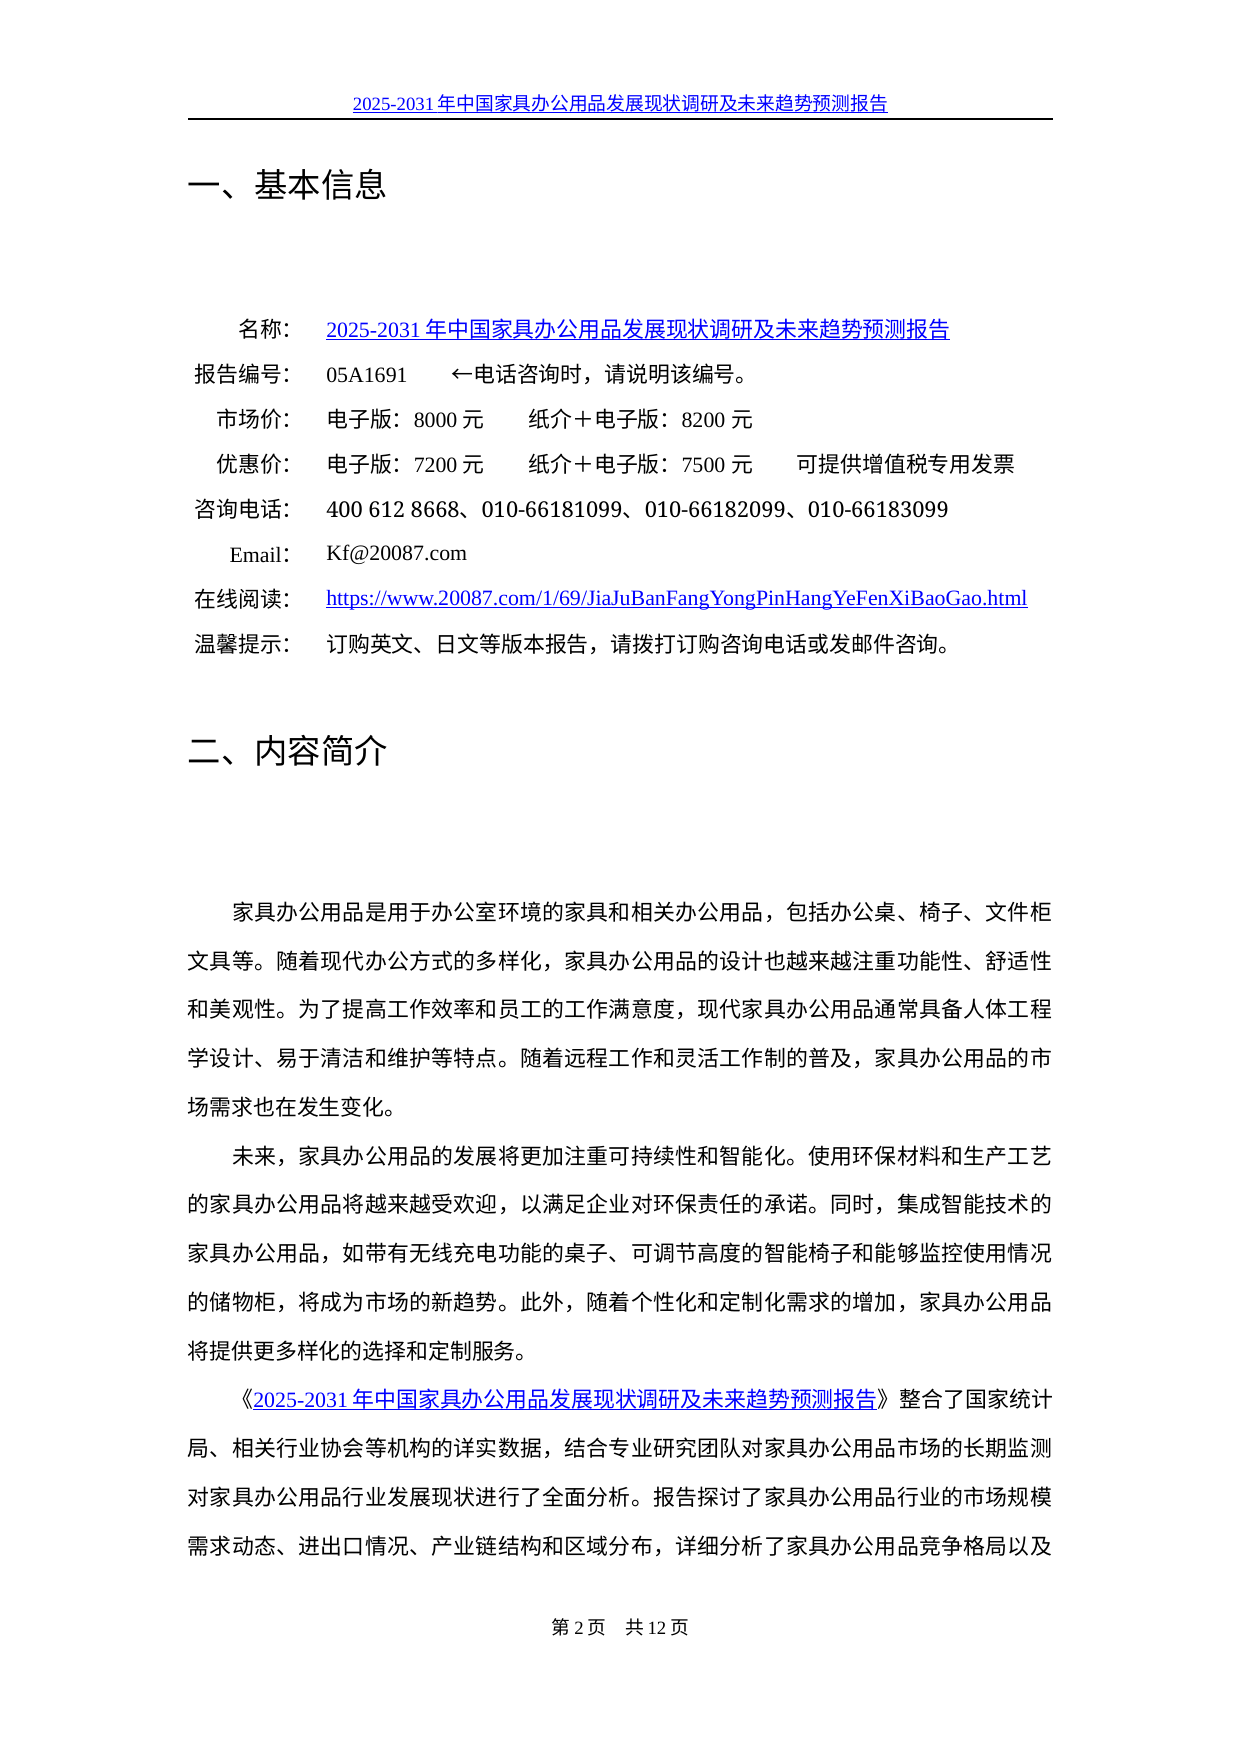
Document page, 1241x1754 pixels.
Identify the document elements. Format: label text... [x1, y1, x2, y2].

table_cell 市场价： [167, 402, 315, 447]
table_cell 400 612 8668、010-66181099、010-66182099、010-66183099 [315, 492, 1073, 537]
table_cell Kf@20087.com [315, 537, 1073, 582]
table_cell 电子版：7200 元 纸介＋电子版：7500 元 可提供增值税专用发票 [315, 447, 1073, 492]
table_cell 05A1691 ←电话咨询时，请说明该编号。 [315, 357, 1073, 402]
table_cell 优惠价： [167, 447, 315, 492]
table_cell 咨询电话： [167, 492, 315, 537]
table_cell 电子版：8000 元 纸介＋电子版：8200 元 [315, 402, 1073, 447]
table_cell 订购英文、日文等版本报告，请拨打订购咨询电话或发邮件咨询。 [315, 627, 1073, 672]
table_header 名称： [167, 312, 315, 357]
table_cell [315, 582, 1073, 627]
table_cell 在线阅读： [167, 582, 315, 627]
table_cell Email： [167, 537, 315, 582]
table_cell 报告编号： [167, 357, 315, 402]
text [187, 894, 1053, 1561]
title 二、内容简介 [187, 717, 1053, 782]
table_header 2025-2031年中国家具办公用品发展现状调研及未来趋势预测报告 [315, 312, 1073, 357]
table_cell 温馨提示： [167, 627, 315, 672]
title 一、基本信息 [187, 150, 1053, 215]
